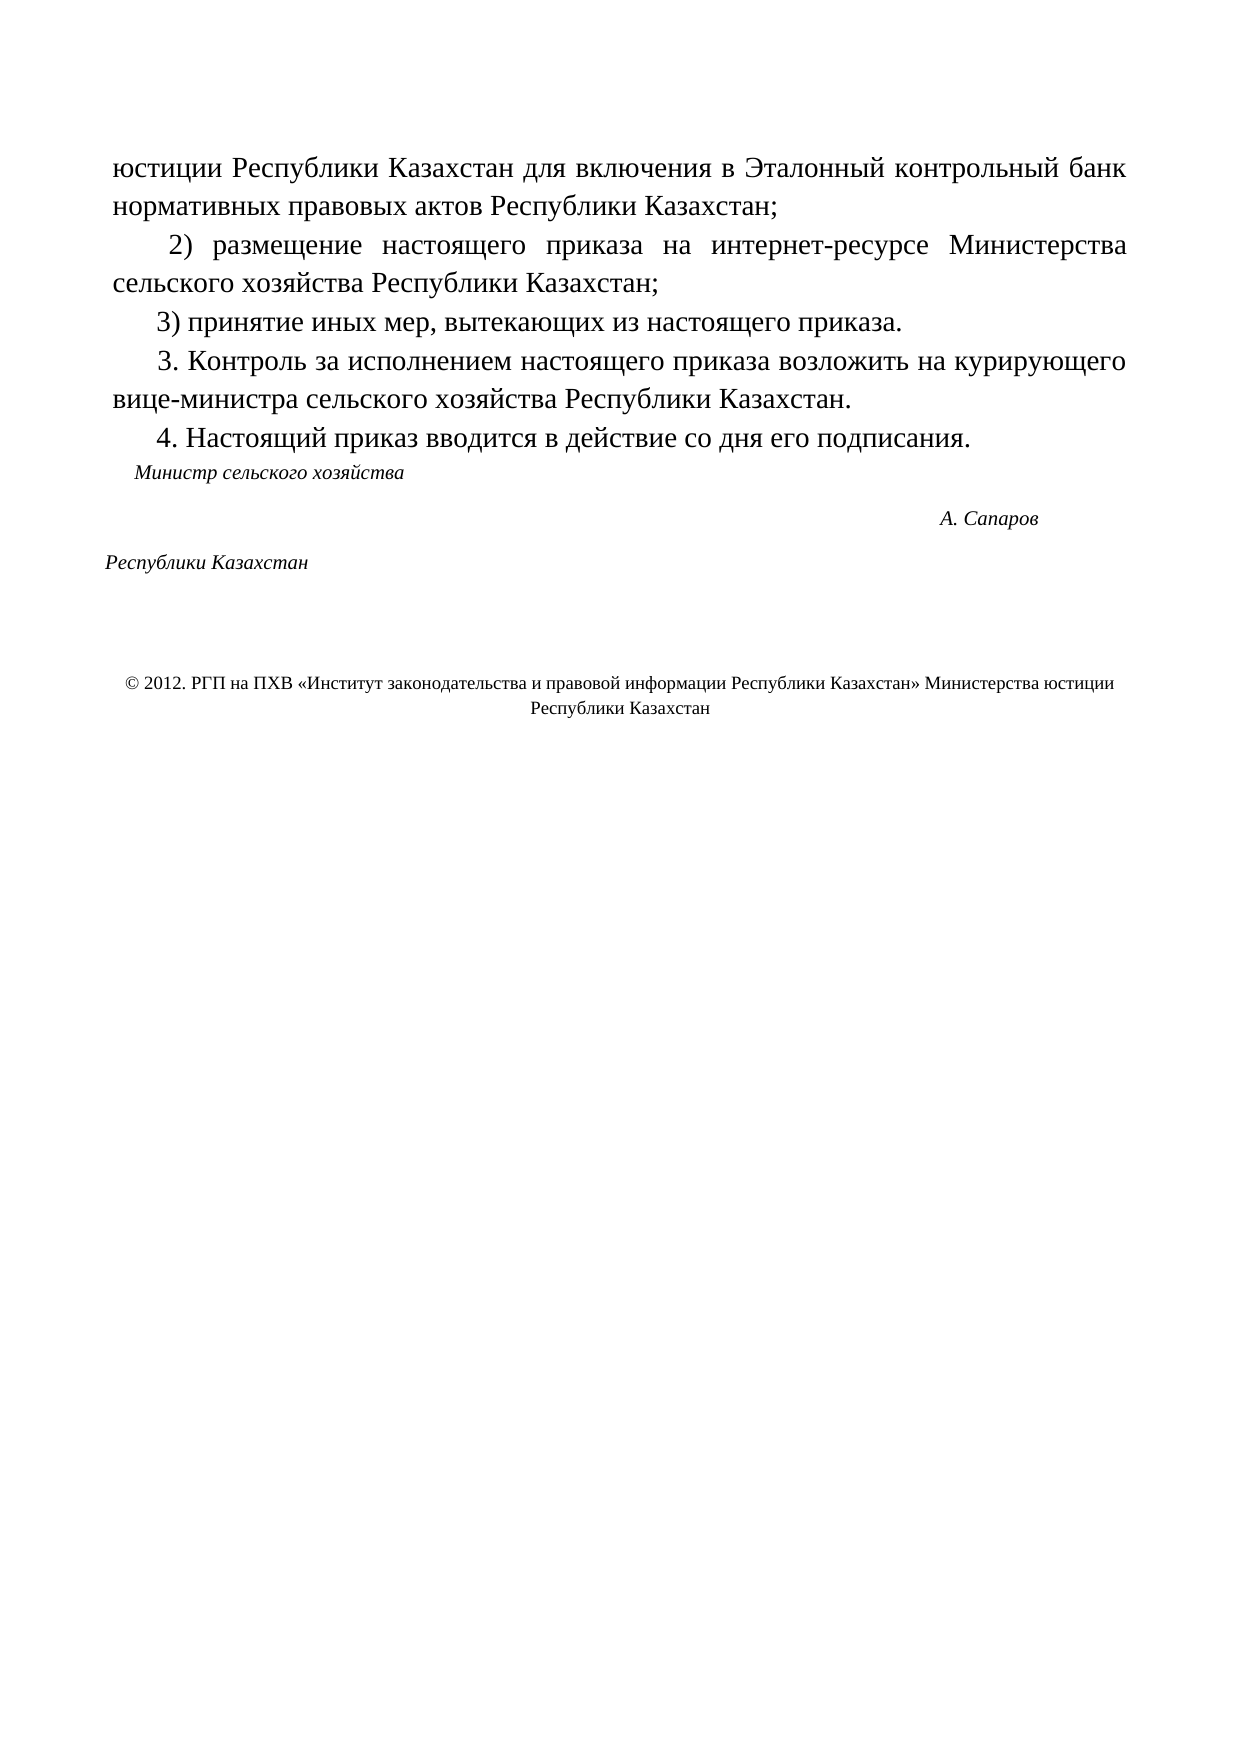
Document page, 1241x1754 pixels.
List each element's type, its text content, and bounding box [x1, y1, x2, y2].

text 4. Настоящий приказ вводится в действие со дня его подписания. [112, 420, 1128, 453]
table_header Министр сельского хозяйства Республики Казахстан [101, 458, 939, 582]
table_header А. Сапаров [939, 458, 1240, 582]
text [112, 150, 1128, 222]
text 3) принятие иных мер, вытекающих из настоящего приказа. [112, 304, 1128, 338]
text 2) размещение настоящего приказа на интернет-ресурсе Министерства сельского хозяйства Республики Казахстан; [112, 227, 1128, 299]
text © 2012. РГП на ПХВ «Институт законодательства и правовой информации Республики Казахстан» Министерства юстиции Республики Казахстан [112, 672, 1128, 718]
text 3. Контроль за исполнением настоящего приказа возложить на курирующего вице-министра сельского хозяйства Республики Казахстан. [112, 343, 1128, 415]
